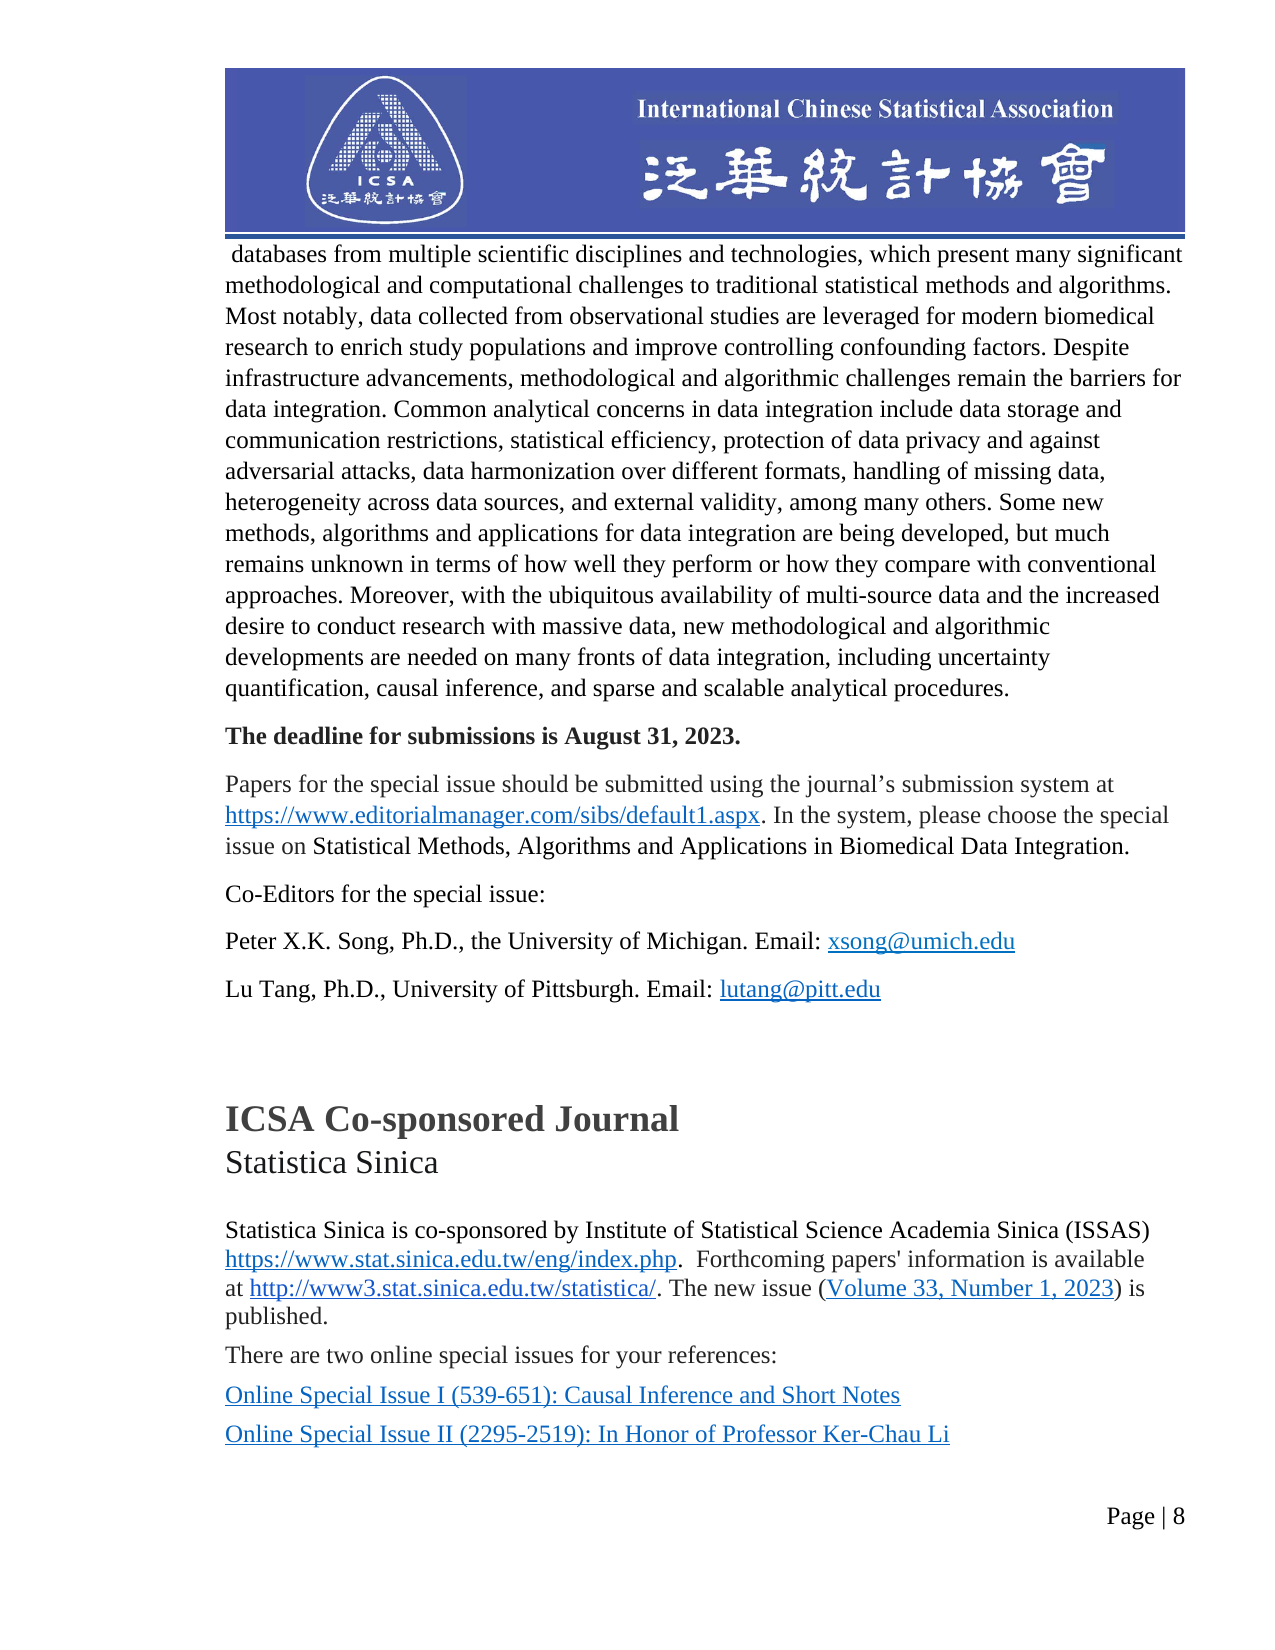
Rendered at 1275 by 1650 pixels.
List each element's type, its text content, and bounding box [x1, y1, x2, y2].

text Statistica Sinica is co-sponsored by Institute of Statistical Science Academia Sinica (ISSAS) https://www.stat.sinica.edu.tw/eng/index.php. Forthcoming papers' information is available at http://www3.stat.sinica.edu.tw/statistica/. The new issue (Volume 33, Number 1, 2023) is published. [225, 1215, 1185, 1330]
text Lu Tang, Ph.D., University of Pittsburgh. Email: lutang@pitt.edu [225, 974, 1185, 1003]
text Co-Editors for the special issue: [225, 879, 1185, 907]
text There are two online special issues for your references: [225, 1341, 1185, 1369]
subtitle ICSA Co-sponsored Journal [225, 1096, 1185, 1139]
text Online Special Issue I (539-651): Causal Inference and Short Notes [225, 1380, 1185, 1408]
subtitle Statistica Sinica [225, 1142, 1185, 1181]
text Papers for the special issue should be submitted using the journal’s submission system at https://www.editorialmanager.com/sibs/default1.aspx. In the system, please choose the special issue on Statistical Methods, Algorithms and Applications in Biomedical Data Integration. [225, 769, 1185, 860]
text databases from multiple scientific disciplines and technologies, which present many significant methodological and computational challenges to traditional statistical methods and algorithms. Most notably, data collected from observational studies are leveraged for modern biomedical research to enrich study populations and improve controlling confounding factors. Despite infrastructure advancements, methodological and algorithmic challenges remain the barriers for data integration. Common analytical concerns in data integration include data storage and communication restrictions, statistical efficiency, protection of data privacy and against adversarial attacks, data harmonization over different formats, handling of missing data, heterogeneity across data sources, and external validity, among many others. Some new methods, algorithms and applications for data integration are being developed, but much remains unknown in terms of how well they perform or how they compare with conventional approaches. Moreover, with the ubiquitous availability of multi-source data and the increased desire to conduct research with massive data, new methodological and algorithmic developments are needed on many fronts of data integration, including uncertainty quantification, causal inference, and sparse and scalable analytical procedures. [225, 239, 1185, 702]
text The deadline for submissions is August 31, 2023. [225, 721, 1185, 750]
text Peter X.K. Song, Ph.D., the University of Michigan. Email: xsong@umich.edu [225, 926, 1185, 955]
text Online Special Issue II (2295-2519): In Honor of Professor Ker-Chau Li [225, 1419, 1185, 1448]
picture [225, 67, 1185, 232]
